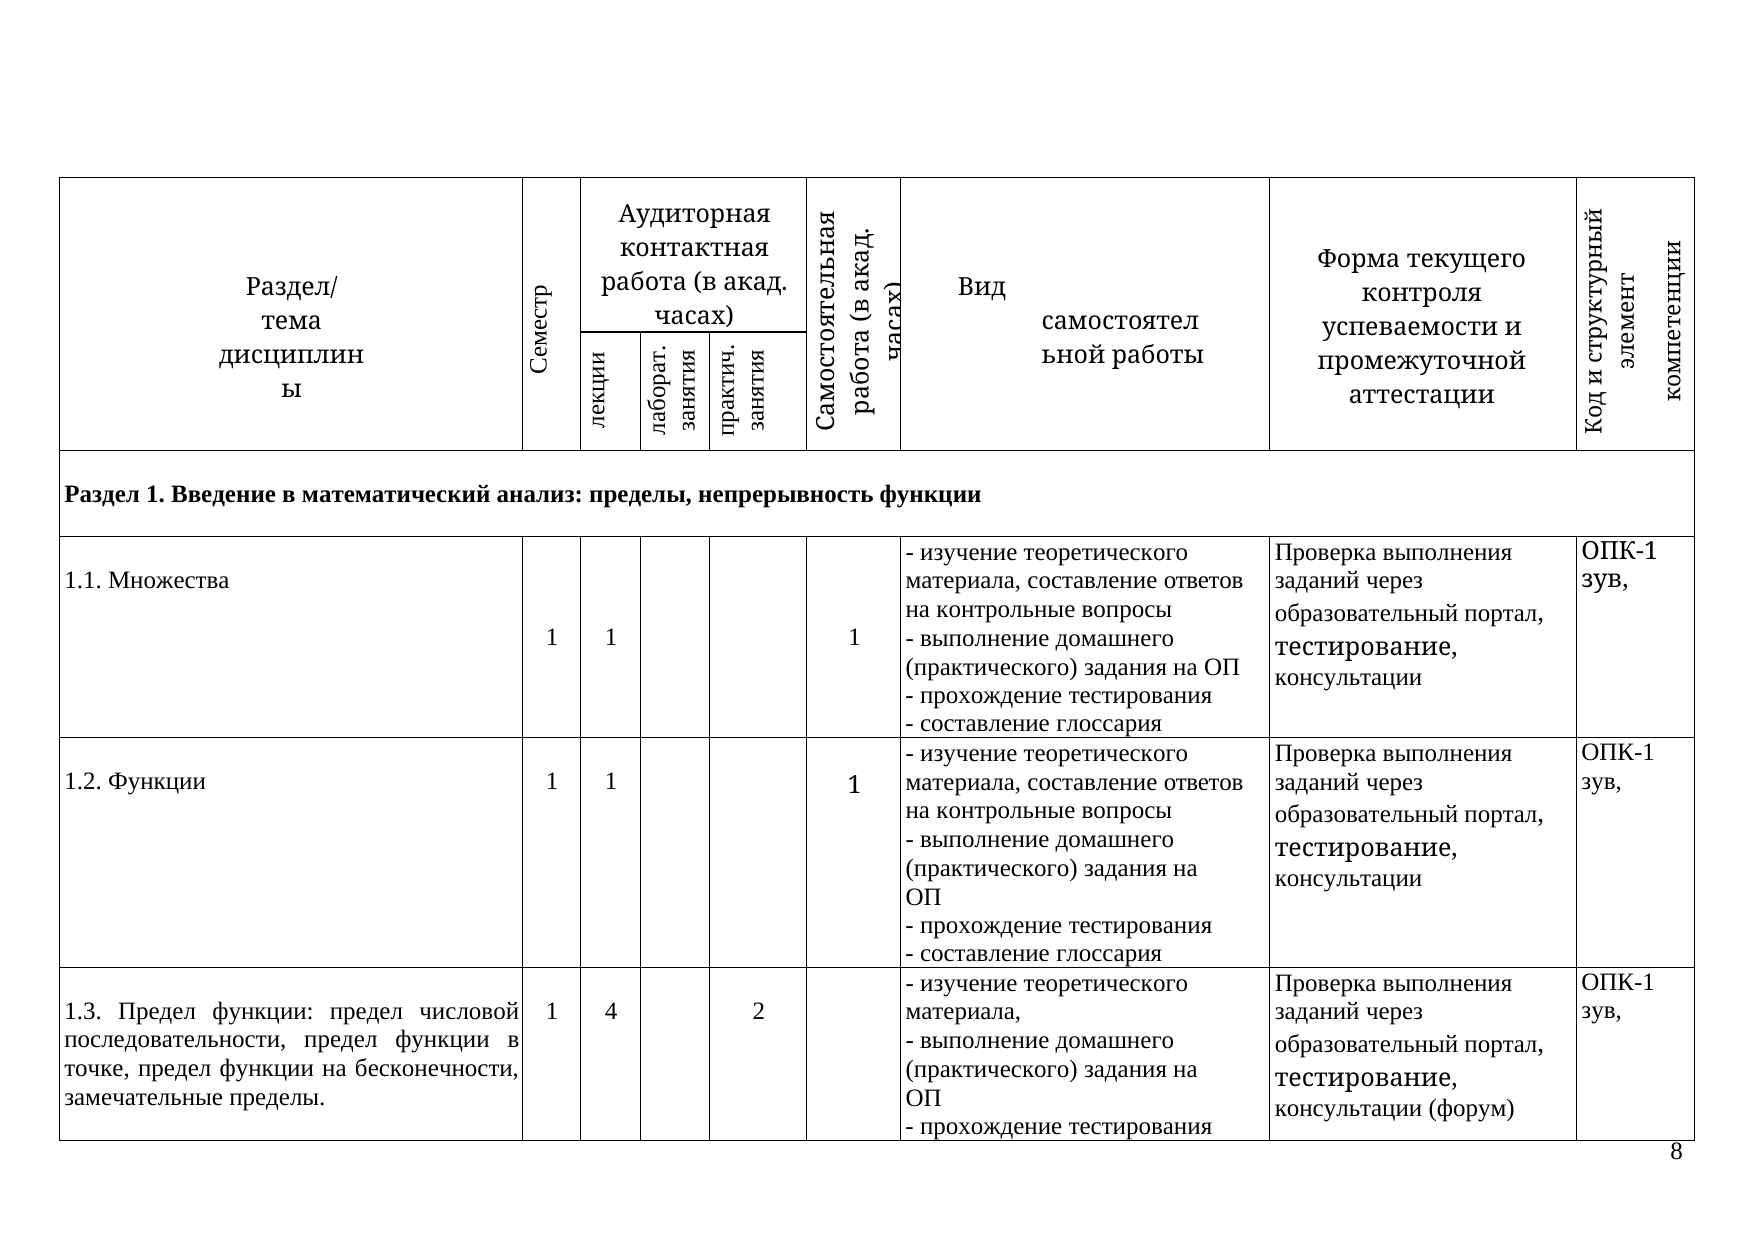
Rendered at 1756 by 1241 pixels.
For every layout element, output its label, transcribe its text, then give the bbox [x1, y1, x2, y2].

table_header Код и структурный элемент компетенции [1577, 178, 1694, 449]
table_header Аудиторная контактная работа (в акад. часах) [581, 178, 806, 331]
table_cell лаборат. занятия [641, 333, 709, 449]
table_cell 1 [581, 738, 640, 967]
table_cell Проверка выполнения заданий через образовательный портал, тестирование, консультации [1270, 537, 1576, 737]
table_cell [710, 537, 806, 737]
table_cell 1.2. Функции [60, 738, 522, 967]
table_cell [641, 968, 709, 1140]
table_cell 1 [523, 968, 580, 1140]
table_cell [807, 968, 900, 1140]
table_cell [1270, 968, 1576, 1140]
table_cell [641, 738, 709, 967]
table_cell 2 [710, 968, 806, 1140]
table_cell изучение теоретического материала, составление ответов на контрольные вопросы выполнение домашнего (практического) задания на ОП прохождение тестирования составление глоссария [901, 537, 1269, 737]
table_cell [641, 537, 709, 737]
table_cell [60, 968, 522, 1140]
table_cell 1 [523, 537, 580, 737]
table_cell 1 [807, 738, 900, 967]
table_cell 1 [807, 537, 900, 737]
table_cell изучение теоретического материала, составление ответов на контрольные вопросы выполнение домашнего (практического) задания на ОП прохождение тестирования составление глоссария [901, 738, 1269, 967]
table_header Вид самостоятельной работы [901, 178, 1269, 449]
table_cell практич. занятия [710, 333, 806, 449]
table_header Форма текущего контроля успеваемости и промежуточной аттестации [1270, 178, 1576, 449]
table_cell 4 [581, 968, 640, 1140]
table_cell Раздел 1. Введение в математический анализ: пределы, непрерывность функции [60, 451, 1694, 536]
table_cell ОПК-1 зув, [1577, 968, 1694, 1140]
table_cell ОПК-1 зув, [1577, 738, 1694, 967]
table_cell ОПК-1 зув, [1577, 537, 1694, 737]
table_cell 1.1. Множества [60, 537, 522, 737]
table_cell 1 [523, 738, 580, 967]
table_cell Проверка выполнения заданий через образовательный портал, тестирование, консультации [1270, 738, 1576, 967]
table_cell лекции [581, 333, 640, 449]
table_cell [710, 738, 806, 967]
table_header Самостоятельная работа (в акад. часах) [807, 178, 900, 449]
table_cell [901, 968, 1269, 1140]
table_cell 1 [581, 537, 640, 737]
table_header Семестр [523, 178, 580, 449]
table_header Раздел/ тема дисциплины [60, 178, 522, 449]
